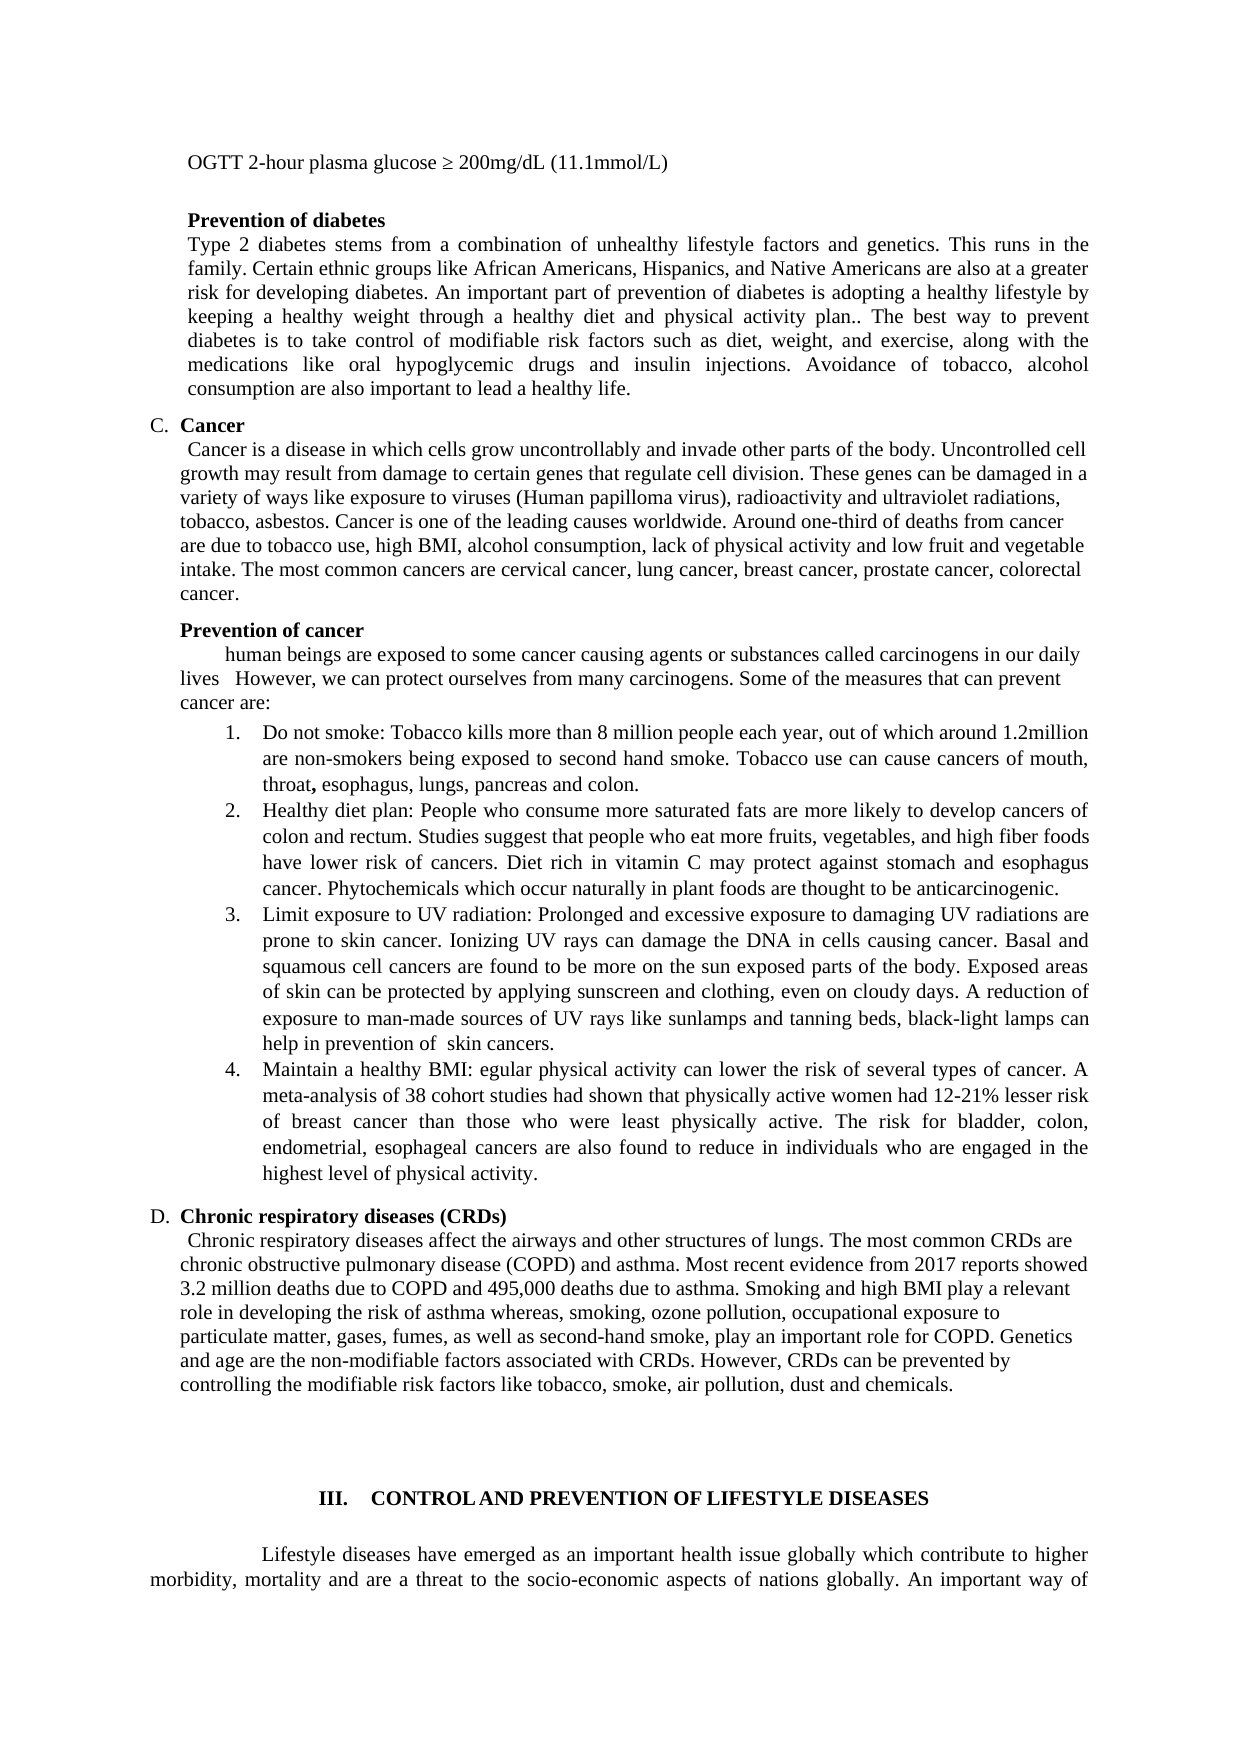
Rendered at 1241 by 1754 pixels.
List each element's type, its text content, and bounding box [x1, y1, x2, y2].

subtitle Chronic respiratory diseases (CRDs) Chronic respiratory diseases affect the airways and other structures of lungs. The most common CRDs are chronic obstructive pulmonary disease (COPD) and asthma. Most recent evidence from 2017 reports showed 3.2 million deaths due to COPD and 495,000 deaths due to asthma. Smoking and high BMI play a relevant role in developing the risk of asthma whereas, smoking, ozone pollution, occupational exposure to particulate matter, gases, fumes, as well as second-hand smoke, play an important role for COPD. Genetics and age are the non-modifiable factors associated with CRDs. However, CRDs can be prevented by controlling the modifiable risk factors like tobacco, smoke, air pollution, dust and chemicals. [150, 1204, 1090, 1396]
list Do not smoke: Tobacco kills more than 8 million people each year, out of which around 1.2million are non-smokers being exposed to second hand smoke. Tobacco use can cause cancers of mouth, throat, esophagus, lungs, pancreas and colon. [225, 720, 1090, 796]
text Type 2 diabetes stems from a combination of unhealthy lifestyle factors and genetics. This runs in the family. Certain ethnic groups like African Americans, Hispanics, and Native Americans are also at a greater risk for developing diabetes. An important part of prevention of diabetes is adopting a healthy lifestyle by keeping a healthy weight through a healthy diet and physical activity plan.. The best way to prevent diabetes is to take control of modifiable risk factors such as diet, weight, and exercise, along with the medications like oral hypoglycemic drugs and insulin injections. Avoidance of tobacco, alcohol consumption are also important to lead a healthy life. [187, 232, 1090, 400]
list Healthy diet plan: People who consume more saturated fats are more likely to develop cancers of colon and rectum. Studies suggest that people who eat more fruits, vegetables, and high fiber foods have lower risk of cancers. Diet rich in vitamin C may protect against stomach and esophagus cancer. Phytochemicals which occur naturally in plant foods are thought to be anticarcinogenic. [225, 798, 1090, 900]
list Limit exposure to UV radiation: Prolonged and excessive exposure to damaging UV radiations are prone to skin cancer. Ionizing UV rays can damage the DNA in cells causing cancer. Basal and squamous cell cancers are found to be more on the sun exposed parts of the body. Exposed areas of skin can be protected by applying sunscreen and clothing, even on cloudy days. A reduction of exposure to man-made sources of UV rays like sunlamps and tanning beds, black-light lamps can help in prevention of skin cancers. [225, 902, 1090, 1055]
list Maintain a healthy BMI: egular physical activity can lower the risk of several types of cancer. A meta-analysis of 38 cohort studies had shown that physically active women had 12-21% lesser risk of breast cancer than those who were least physically active. The risk for bladder, colon, endometrial, esophageal cancers are also found to reduce in individuals who are engaged in the highest level of physical activity. [225, 1057, 1090, 1185]
subtitle CONTROL AND PREVENTION OF LIFESTYLE DISEASES [150, 1486, 1090, 1510]
text Prevention of diabetes [187, 208, 1090, 232]
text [150, 1542, 1090, 1591]
subtitle Prevention of cancer human beings are exposed to some cancer causing agents or substances called carcinogens in our daily lives However, we can protect ourselves from many carcinogens. Some of the measures that can prevent cancer are: [180, 618, 1090, 714]
subtitle Cancer Cancer is a disease in which cells grow uncontrollably and invade other parts of the body. Uncontrolled cell growth may result from damage to certain genes that regulate cell division. These genes can be damaged in a variety of ways like exposure to viruses (Human papilloma virus), radioactivity and ultraviolet radiations, tobacco, asbestos. Cancer is one of the leading causes worldwide. Around one-third of deaths from cancer are due to tobacco use, high BMI, alcohol consumption, lack of physical activity and low fruit and vegetable intake. The most common cancers are cervical cancer, lung cancer, breast cancer, prostate cancer, colorectal cancer. [150, 413, 1090, 605]
text OGTT 2-hour plasma glucose ≥ 200mg/dL (11.1mmol/L) [187, 150, 1090, 174]
